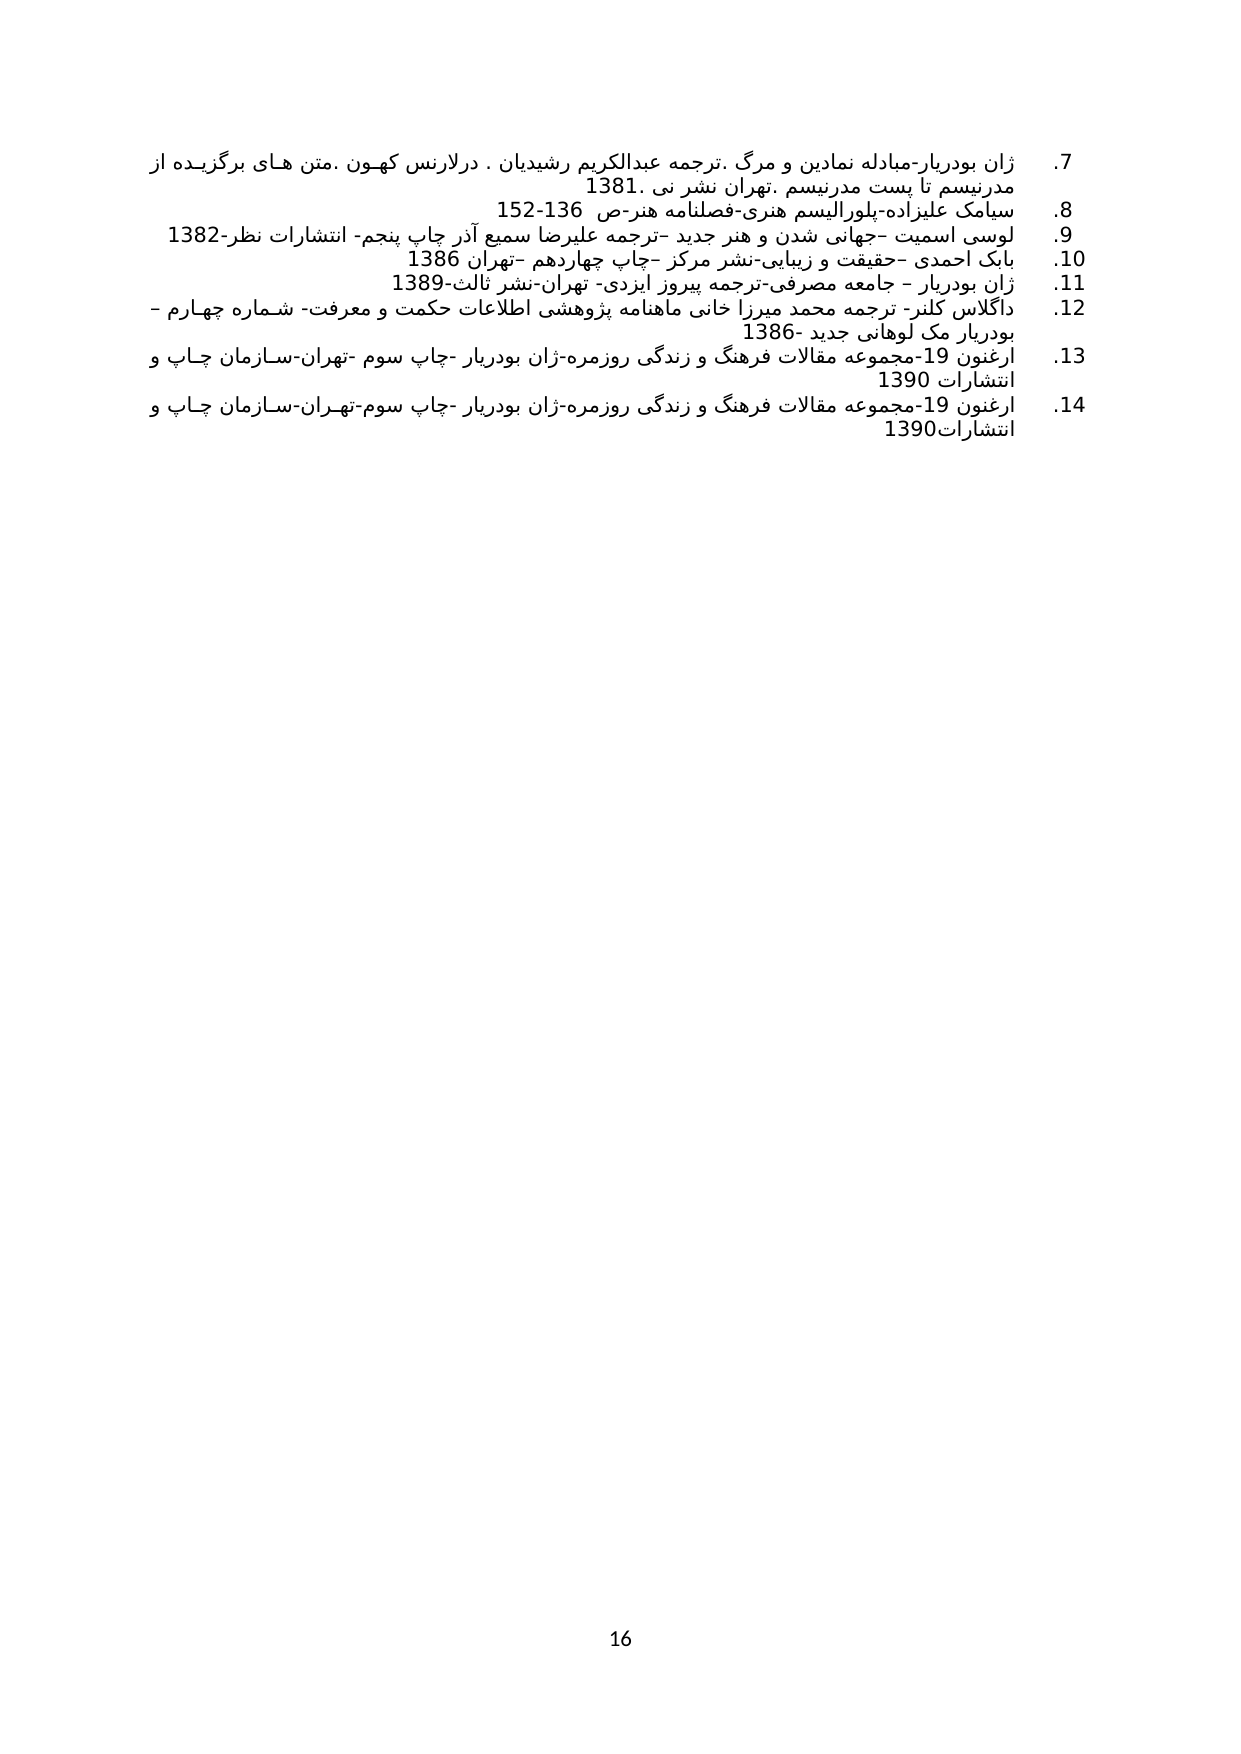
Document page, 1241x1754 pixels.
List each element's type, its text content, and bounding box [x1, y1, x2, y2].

list ژان بودریار-مبادله نمادین و مرگ .ترجمه عبدالکریم رشیدیان . درلارنس کهون .متن های برگزیده از مدرنیسم تا پست مدرنیسم .تهران نشر نی .1381 [150, 150, 1053, 198]
list ارغنون 19-مجموعه مقالات فرهنگ و زندگی روزمره-ژان بودریار -چاپ سوم-تهران-سازمان چاپ و انتشارات1390 [150, 393, 1053, 441]
list ارغنون 19-مجموعه مقالات فرهنگ و زندگی روزمره-ژان بودریار -چاپ سوم -تهران-سازمان چاپ و انتشارات 1390 [150, 344, 1053, 393]
list لوسی اسمیت –جهانی شدن و هنر جدید –ترجمه علیرضا سمیع آذر چاپ پنجم- انتشارات نظر-1382 [150, 223, 1053, 247]
list سیامک علیزاده-پلورالیسم هنری-فصلنامه هنر-ص 136-152 [150, 198, 1053, 223]
list داگلاس کلنر- ترجمه محمد میرزا خانی ماهنامه پژوهشی اطلاعات حکمت و معرفت- شماره چهارم – بودریار مک لوهانی جدید -1386 [150, 296, 1053, 344]
list ژان بودریار – جامعه مصرفی-ترجمه پیروز ایزدی- تهران-نشر ثالث-1389 [150, 271, 1053, 296]
list بابک احمدی –حقیقت و زیبایی-نشر مرکز –چاپ چهاردهم –تهران 1386 [150, 247, 1053, 271]
